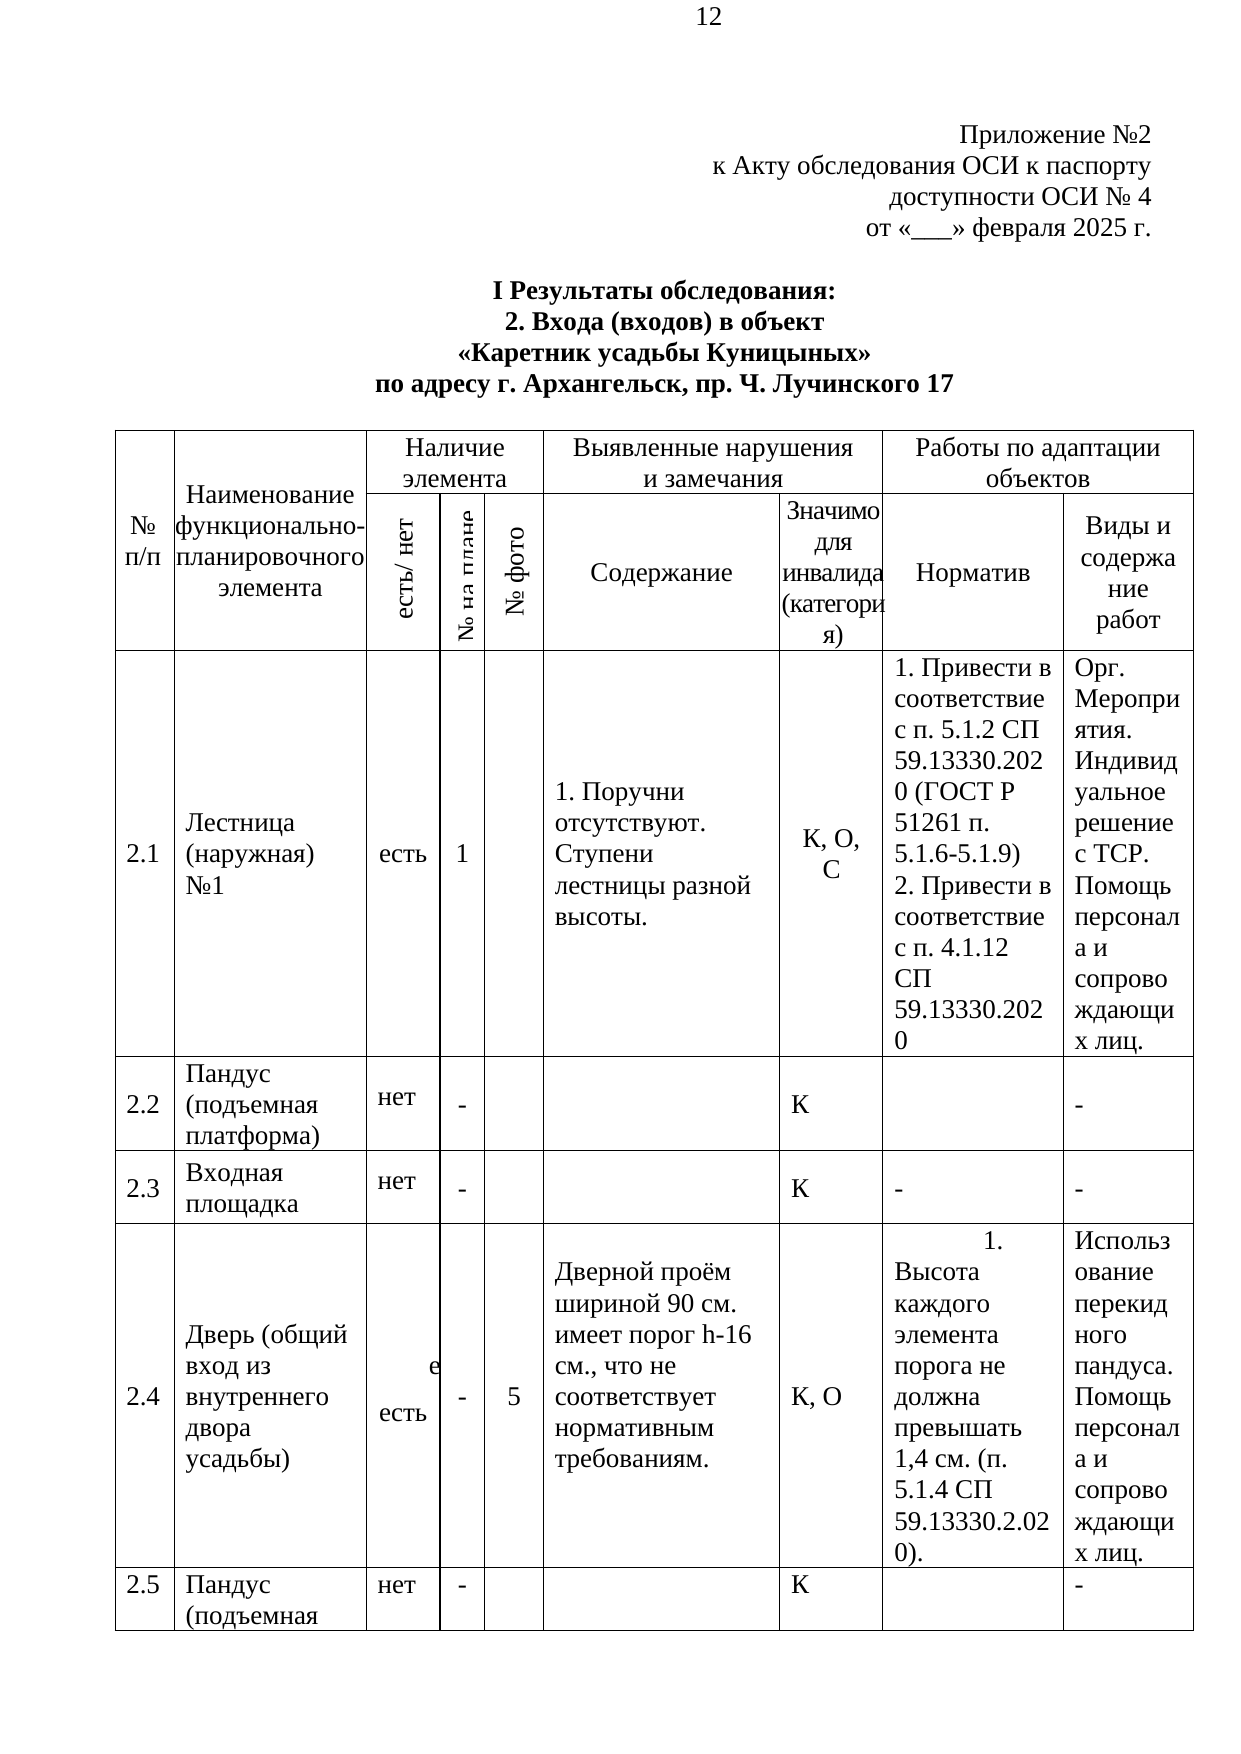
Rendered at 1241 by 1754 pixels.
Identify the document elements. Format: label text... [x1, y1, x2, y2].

table_header Работы по адаптации объектов [883, 431, 1193, 493]
table_cell 1. Привести в соответствие с п. 5.1.2 СП 59.13330.2020 (ГОСТ Р 51261 п. 5.1.6-5.1.9) 2. Привести в соответствие с п. 4.1.12 СП 59.13330.2020 [883, 651, 1063, 1056]
table_cell Значимо для инвалида (категория) [780, 494, 882, 650]
table_cell 1 [441, 651, 484, 1056]
text «Каретник усадьбы Куницыных» [177, 336, 1152, 367]
table_cell [485, 651, 543, 1056]
table_cell 2.2 [116, 1057, 174, 1150]
text Приложение №2 [177, 118, 1152, 149]
table_cell [485, 1568, 543, 1630]
table_cell К, О, С [780, 651, 882, 1056]
table_cell [544, 1151, 779, 1223]
table_cell 2.1 [116, 651, 174, 1056]
table_cell Виды и содержание работ [1064, 494, 1193, 650]
table_header Наименование функционально-планировочного элемента [175, 431, 366, 650]
text к Акту обследования ОСИ к паспорту доступности ОСИ № 4 [709, 149, 1152, 212]
text по адресу г. Архангельск, пр. Ч. Лучинского 17 [177, 367, 1152, 398]
table_header Выявленные нарушения и замечания [544, 431, 882, 493]
table_cell Дверной проём шириной 90 см. имеет порог h-16 см., что не соответствует нормативным требованиям. [544, 1224, 779, 1567]
table_cell 5 [485, 1224, 543, 1567]
table_cell Орг. Мероприятия. Индивидуальное решение с ТСР. Помощь персонала и сопровождающих лиц. [1064, 651, 1193, 1056]
table_cell 2.3 [116, 1151, 174, 1223]
table_cell № фото [485, 494, 543, 650]
table_cell нет [367, 1568, 439, 1630]
table_cell № на плане [441, 494, 484, 650]
table_cell Входная площадка [175, 1151, 366, 1223]
table_cell - [1064, 1151, 1193, 1223]
table_cell Лестница (наружная) №1 [175, 651, 366, 1056]
text 2. Входа (входов) в объект [177, 305, 1152, 336]
table_cell нет [367, 1057, 439, 1150]
table_cell [544, 1057, 779, 1150]
table_cell [485, 1057, 543, 1150]
table_cell - [441, 1151, 484, 1223]
table_cell К [780, 1151, 882, 1223]
table_header Наличие элемента [367, 431, 543, 493]
table_cell - [1064, 1057, 1193, 1150]
table_cell [544, 1568, 779, 1630]
table_cell 1. Поручни отсутствуют. Ступени лестницы разной высоты. [544, 651, 779, 1056]
table_cell 2.4 [116, 1224, 174, 1567]
table_cell 2.5 [116, 1568, 174, 1630]
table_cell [175, 1568, 366, 1630]
table_cell К [780, 1057, 882, 1150]
table_cell Норматив [883, 494, 1063, 650]
table_cell - [441, 1224, 484, 1567]
table_cell Содержание [544, 494, 779, 650]
table_cell К, О [780, 1224, 882, 1567]
table_cell [883, 1568, 1063, 1630]
table_cell - [1064, 1568, 1193, 1630]
table_cell Пандус (подъемная платформа) [175, 1057, 366, 1150]
table_cell Использование перекидного пандуса. Помощь персонала и сопровождающих лиц. [1064, 1224, 1193, 1567]
text от «___» февраля 2025 г. [709, 212, 1152, 243]
text I Результаты обследования: [177, 274, 1152, 305]
table_cell 1. Высота каждого элемента порога не должна превышать 1,4 см. (п. 5.1.4 СП 59.13330.2.020). [883, 1224, 1063, 1567]
table_cell К [780, 1568, 882, 1630]
table_header № п/п [116, 431, 174, 650]
table_cell нет [367, 1151, 439, 1223]
table_cell еесть [367, 1224, 439, 1567]
table_cell есть/ нет [367, 494, 439, 650]
table_cell [883, 1057, 1063, 1150]
table_cell есть [367, 651, 439, 1056]
table_cell - [441, 1057, 484, 1150]
table_cell - [883, 1151, 1063, 1223]
table_cell [485, 1151, 543, 1223]
table_cell Дверь (общий вход из внутреннего двора усадьбы) [175, 1224, 366, 1567]
table_cell - [441, 1568, 484, 1630]
